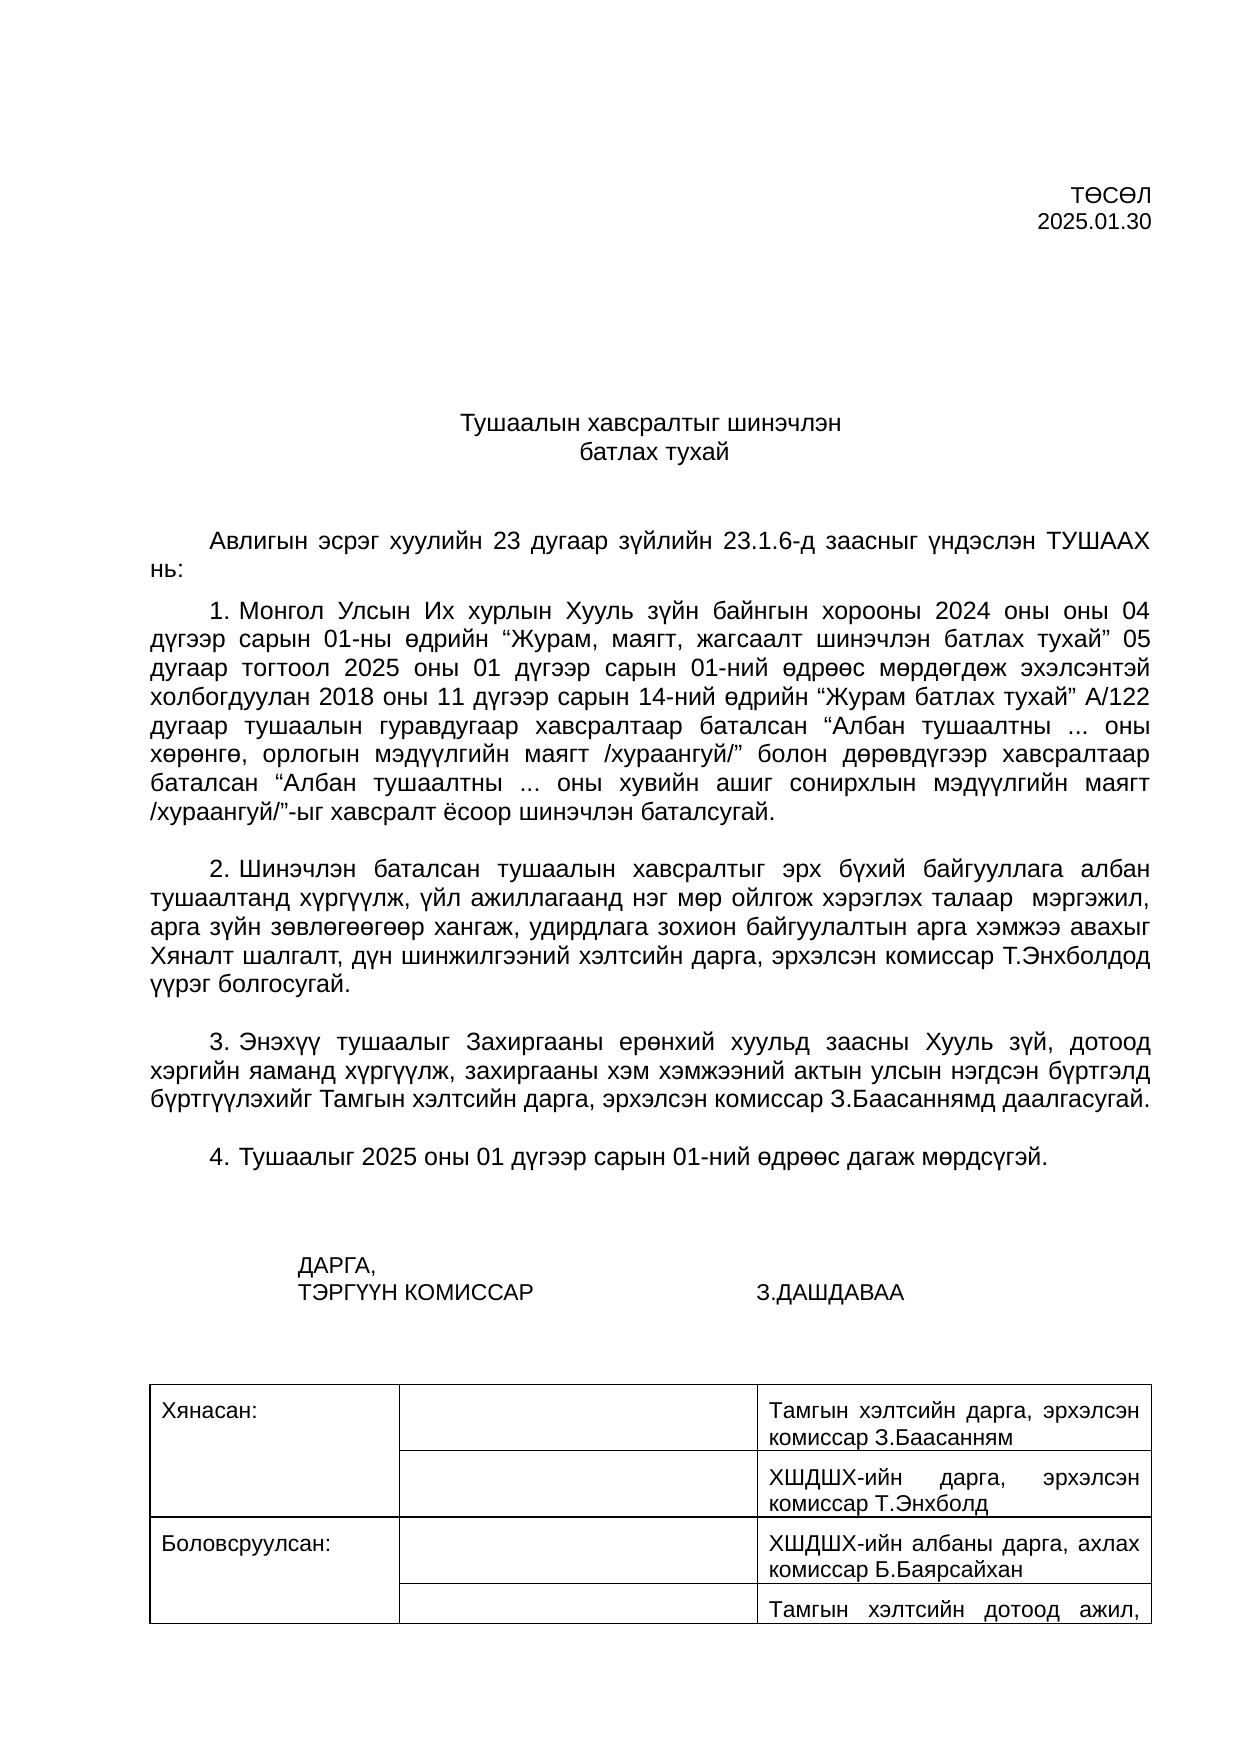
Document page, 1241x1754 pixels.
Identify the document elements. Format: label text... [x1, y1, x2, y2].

text 2025.01.30 [150, 208, 1152, 234]
table_header Тамгын хэлтсийн дарга, эрхэлсэн комиссар З.Баасанням [758, 1385, 1151, 1450]
list Тушаалыг 2025 оны 01 дүгээр сарын 01-ний өдрөөс дагаж мөрдсүгэй. [150, 1142, 1152, 1171]
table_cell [758, 1584, 1151, 1623]
list Энэхүү тушаалыг Захиргааны ерөнхий хуульд заасны Хууль зүй, дотоод хэргийн яаманд хүргүүлж, захиргааны хэм хэмжээний актын улсын нэгдсэн бүртгэлд бүртгүүлэхийг Тамгын хэлтсийн дарга, эрхэлсэн комиссар З.Баасаннямд даалгасугай. [150, 1027, 1152, 1113]
table_cell [400, 1584, 757, 1623]
list ДАРГА, [209, 1252, 1152, 1278]
table_cell [400, 1518, 757, 1583]
table_header Хянасан: [151, 1385, 399, 1516]
text батлах тухай [150, 437, 1152, 466]
text ТӨСӨЛ [150, 182, 1152, 208]
list ТЭРГҮҮН КОМИССАР З.ДАШДАВАА [209, 1278, 1152, 1305]
list Монгол Улсын Их хурлын Хууль зүйн байнгын хорооны 2024 оны оны 04 дүгээр сарын 01-ны өдрийн “Журам, маягт, жагсаалт шинэчлэн батлах тухай” 05 дугаар тогтоол 2025 оны 01 дүгээр сарын 01-ний өдрөөс мөрдөгдөж эхэлсэнтэй холбогдуулан 2018 оны 11 дүгээр сарын 14-ний өдрийн “Журам батлах тухай” А/122 дугаар тушаалын гуравдугаар хавсралтаар баталсан “Албан тушаалтны ... оны хөрөнгө, орлогын мэдүүлгийн маягт /хураангуй/” болон дөрөвдүгээр хавсралтаар баталсан “Албан тушаалтны ... оны хувийн ашиг сонирхлын мэдүүлгийн маягт /хураангуй/”-ыг хавсралт ёсоор шинэчлэн баталсугай. [150, 596, 1152, 826]
text Авлигын эсрэг хуулийн 23 дугаар зүйлийн 23.1.6-д заасныг үндэслэн ТУШААХ нь: [150, 526, 1152, 583]
table_cell ХШДШХ-ийн албаны дарга, ахлах комиссар Б.Баярсайхан [758, 1518, 1151, 1583]
text Тушаалын хавсралтыг шинэчлэн [150, 408, 1152, 437]
table_cell [400, 1451, 757, 1516]
list Шинэчлэн баталсан тушаалын хавсралтыг эрх бүхий байгууллага албан тушаалтанд хүргүүлж, үйл ажиллагаанд нэг мөр ойлгож хэрэглэх талаар мэргэжил, арга зүйн зөвлөгөөгөөр хангаж, удирдлага зохион байгуулалтын арга хэмжээ авахыг Хяналт шалгалт, дүн шинжилгээний хэлтсийн дарга, эрхэлсэн комиссар Т.Энхболдод үүрэг болгосугай. [150, 854, 1152, 998]
table_header [400, 1385, 757, 1450]
table_cell Боловсруулсан: [151, 1518, 399, 1623]
table_cell ХШДШХ-ийн дарга, эрхэлсэн комиссар Т.Энхболд [758, 1451, 1151, 1516]
